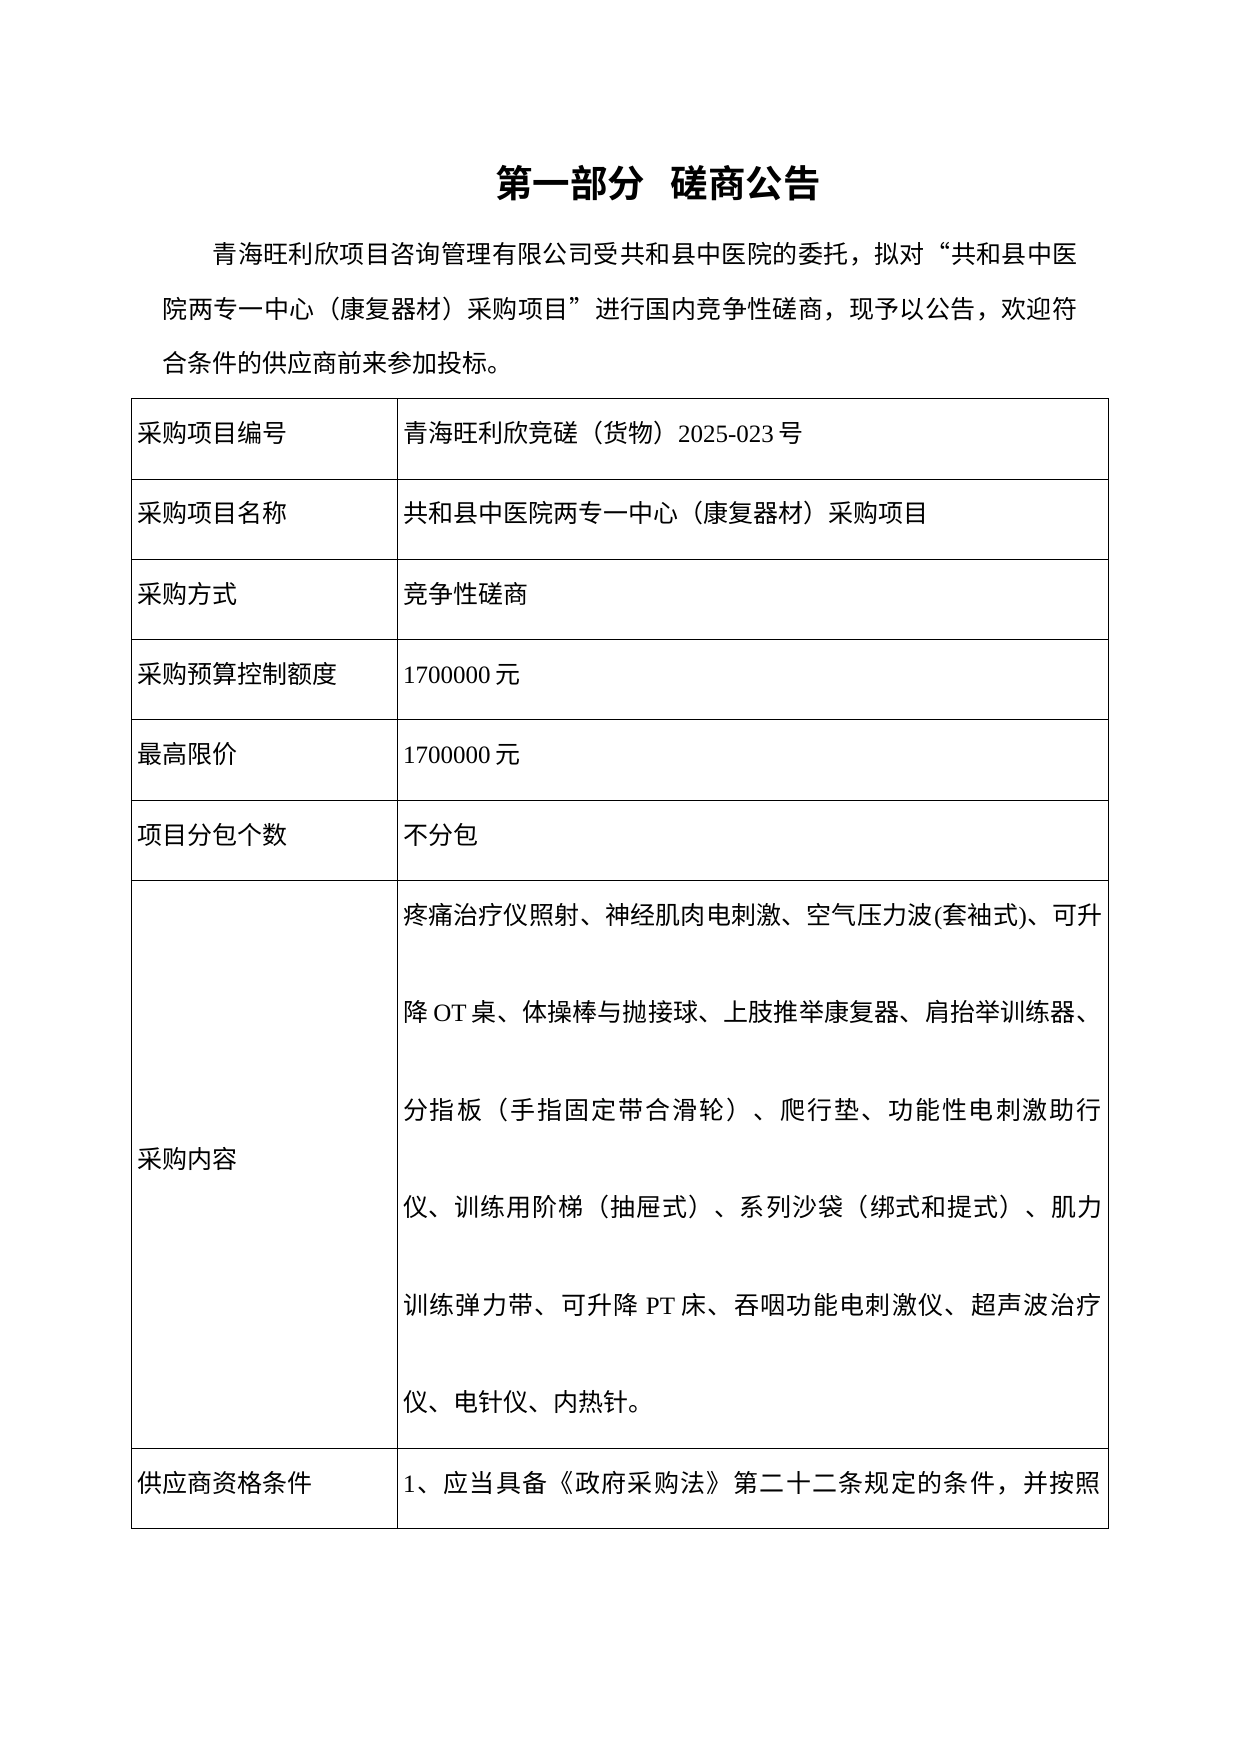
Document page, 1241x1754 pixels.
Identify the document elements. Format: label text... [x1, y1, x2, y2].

table_cell 竞争性磋商 [398, 560, 1108, 639]
subtitle 青海旺利欣项目咨询管理有限公司受共和县中医院的委托，拟对“共和县中医院两专一中心（康复器材）采购项目”进行国内竞争性磋商，现予以公告，欢迎符合条件的供应商前来参加投标。 [162, 235, 1078, 380]
subtitle 第一部分 磋商公告 [187, 154, 1053, 208]
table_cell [398, 1449, 1108, 1528]
table_header 采购项目编号 [132, 399, 397, 478]
table_cell 1700000元 [398, 640, 1108, 719]
table_cell 疼痛治疗仪照射、神经肌肉电刺激、空气压力波(套袖式)、可升降OT桌、体操棒与抛接球、上肢推举康复器、肩抬举训练器、分指板（手指固定带合滑轮）、爬行垫、功能性电刺激助行仪、训练用阶梯（抽屉式）、系列沙袋（绑式和提式）、肌力训练弹力带、可升降PT床、吞咽功能电刺激仪、超声波治疗仪、电针仪、内热针。 [398, 881, 1108, 1448]
table_cell 采购方式 [132, 560, 397, 639]
table_cell 共和县中医院两专一中心（康复器材）采购项目 [398, 480, 1108, 559]
table_cell 供应商资格条件 [132, 1449, 397, 1528]
table_cell 项目分包个数 [132, 801, 397, 880]
table_cell 1700000元 [398, 720, 1108, 800]
table_cell 采购预算控制额度 [132, 640, 397, 719]
table_header 青海旺利欣竞磋（货物）2025-023号 [398, 399, 1108, 478]
table_cell 采购项目名称 [132, 480, 397, 559]
table_cell 最高限价 [132, 720, 397, 800]
table_cell 不分包 [398, 801, 1108, 880]
table_cell 采购内容 [132, 881, 397, 1448]
